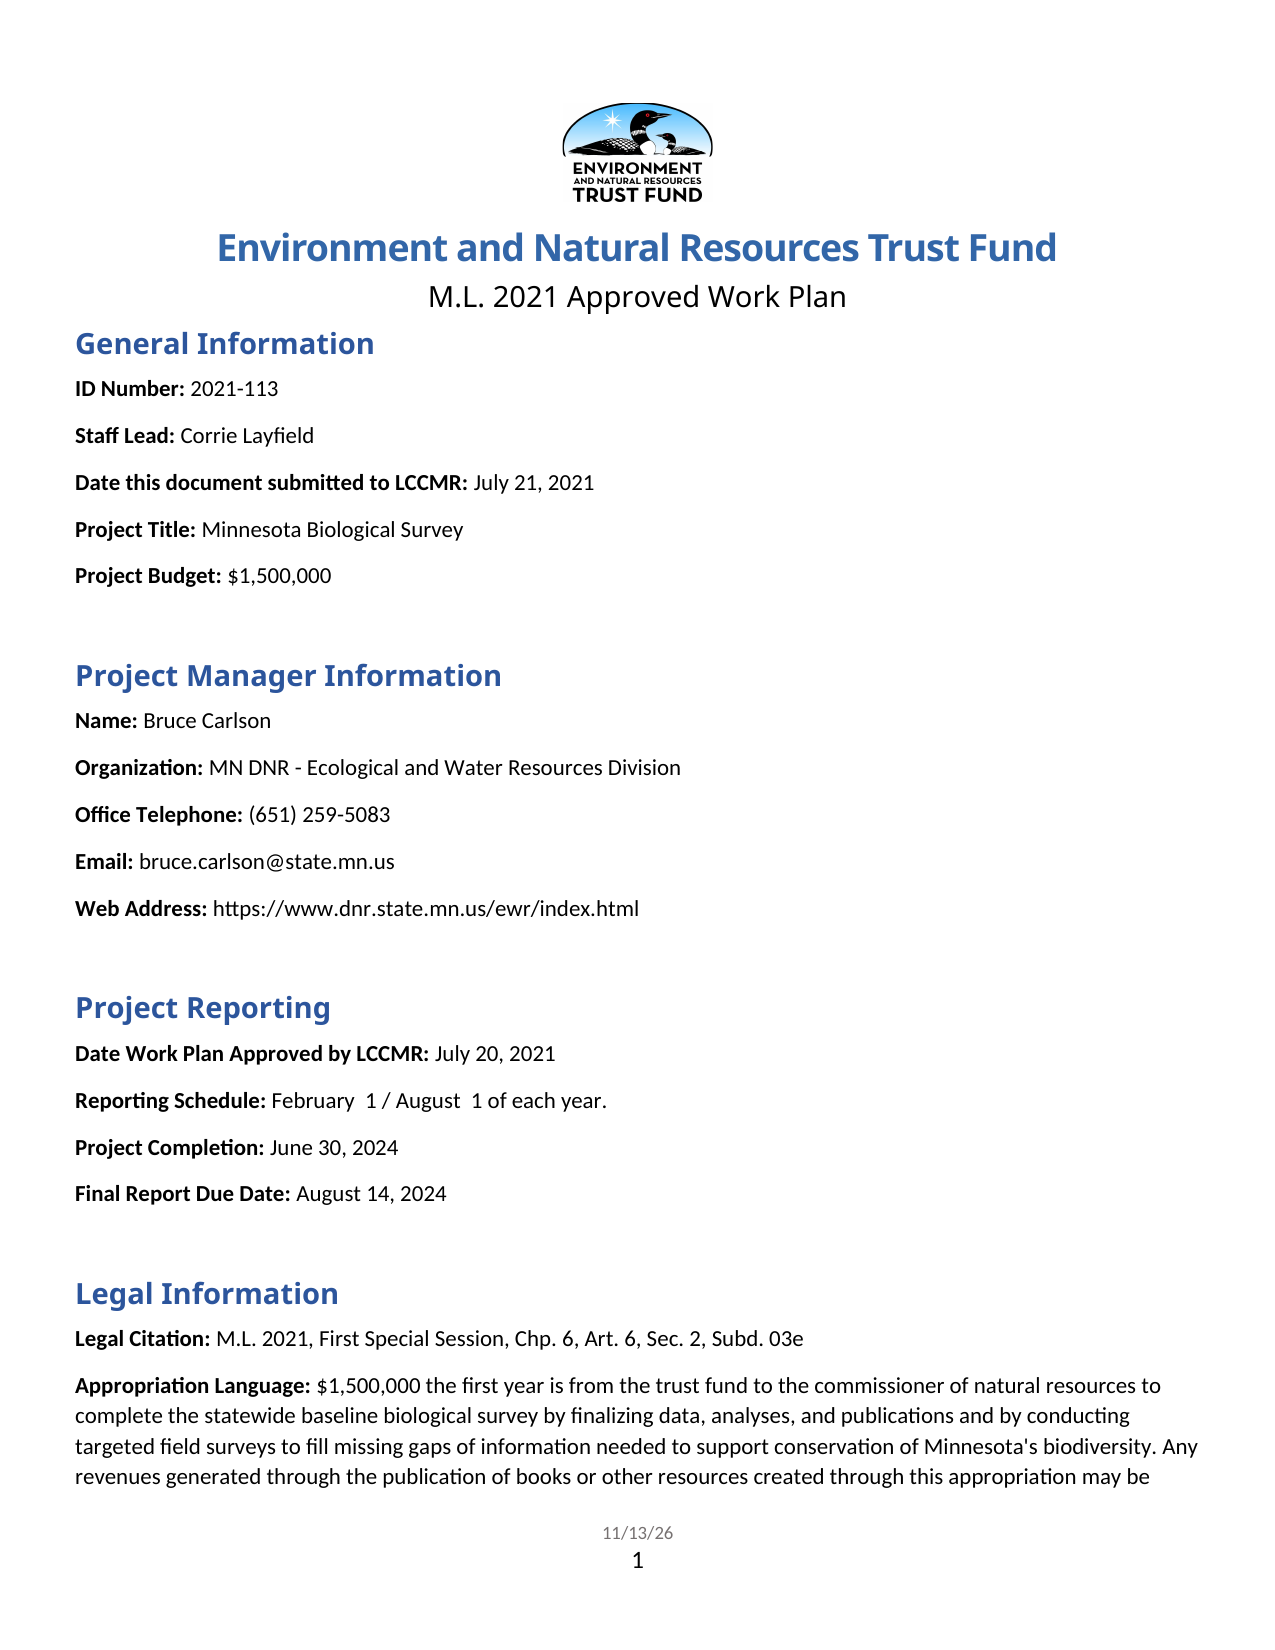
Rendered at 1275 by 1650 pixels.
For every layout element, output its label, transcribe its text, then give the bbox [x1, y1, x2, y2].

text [75, 1371, 1200, 1490]
text ID Number: 2021-113 [75, 374, 1200, 402]
text Date Work Plan Approved by LCCMR: July 20, 2021 [75, 1039, 1200, 1067]
subtitle Project Manager Information [75, 655, 1200, 695]
text Project Title: Minnesota Biological Survey [75, 515, 1200, 543]
text Email: bruce.carlson@state.mn.us [75, 847, 1200, 875]
text Organization: MN DNR - Ecological and Water Resources Division [75, 753, 1200, 781]
subtitle Project Reporting [75, 988, 1200, 1027]
text Staff Lead: Corrie Layfield [75, 421, 1200, 449]
text Final Report Due Date: August 14, 2024 [75, 1179, 1200, 1208]
text Office Telephone: (651) 259-5083 [75, 800, 1200, 828]
text Date this document submitted to LCCMR: July 21, 2021 [75, 468, 1200, 496]
text Web Address: https://www.dnr.state.mn.us/ewr/index.html [75, 894, 1200, 922]
subtitle General Information [75, 323, 1200, 363]
text Reporting Schedule: February 1 / August 1 of each year. [75, 1086, 1200, 1114]
subtitle Legal Information [75, 1273, 1200, 1313]
subtitle M.L. 2021 Approved Work Plan [75, 276, 1200, 316]
text Legal Citation: M.L. 2021, First Special Session, Chp. 6, Art. 6, Sec. 2, Subd. 03e [75, 1324, 1200, 1352]
title Environment and Natural Resources Trust Fund [75, 221, 1200, 272]
picture [562, 103, 713, 202]
text Name: Bruce Carlson [75, 707, 1200, 734]
text Project Completion: June 30, 2024 [75, 1133, 1200, 1161]
text Project Budget: $1,500,000 [75, 562, 1200, 590]
